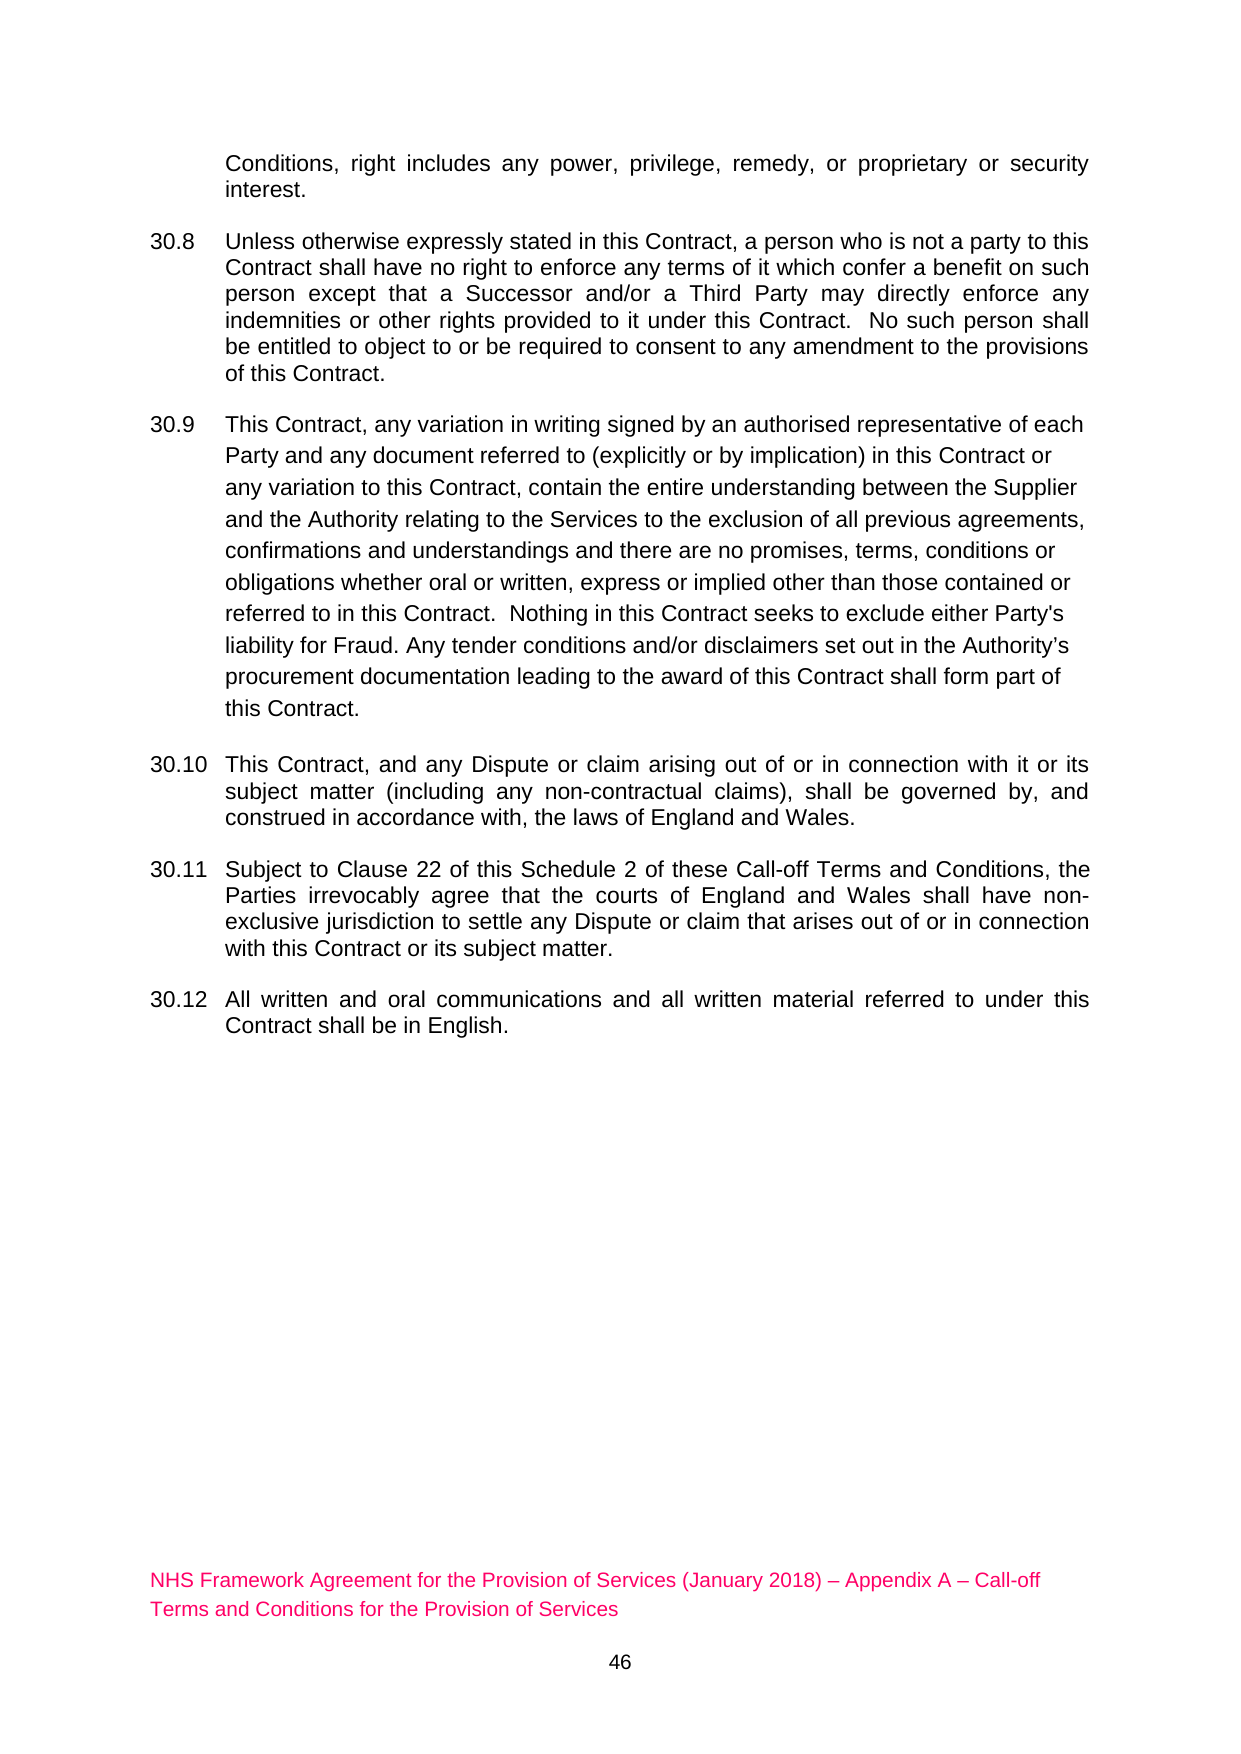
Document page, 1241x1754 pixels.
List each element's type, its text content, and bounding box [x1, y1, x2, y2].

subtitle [150, 150, 1090, 203]
subtitle This Contract, any variation in writing signed by an authorised representative of each Party and any document referred to (explicitly or by implication) in this Contract or any variation to this Contract, contain the entire understanding between the Supplier and the Authority relating to the Services to the exclusion of all previous agreements, confirmations and understandings and there are no promises, terms, conditions or obligations whether oral or written, express or implied other than those contained or referred to in this Contract. Nothing in this Contract seeks to exclude either Party's liability for Fraud. Any tender conditions and/or disclaimers set out in the Authority’s procurement documentation leading to the award of this Contract shall form part of this Contract. [150, 411, 1090, 721]
subtitle All written and oral communications and all written material referred to under this Contract shall be in English. [150, 986, 1090, 1039]
subtitle Subject to Clause 22 of this Schedule 2 of these Call-off Terms and Conditions, the Parties irrevocably agree that the courts of England and Wales shall have non-exclusive jurisdiction to settle any Dispute or claim that arises out of or in connection with this Contract or its subject matter. [150, 856, 1090, 961]
subtitle Unless otherwise expressly stated in this Contract, a person who is not a party to this Contract shall have no right to enforce any terms of it which confer a benefit on such person except that a Successor and/or a Third Party may directly enforce any indemnities or other rights provided to it under this Contract. No such person shall be entitled to object to or be required to consent to any amendment to the provisions of this Contract. [150, 228, 1090, 386]
subtitle This Contract, and any Dispute or claim arising out of or in connection with it or its subject matter (including any non-contractual claims), shall be governed by, and construed in accordance with, the laws of England and Wales. [150, 751, 1090, 831]
